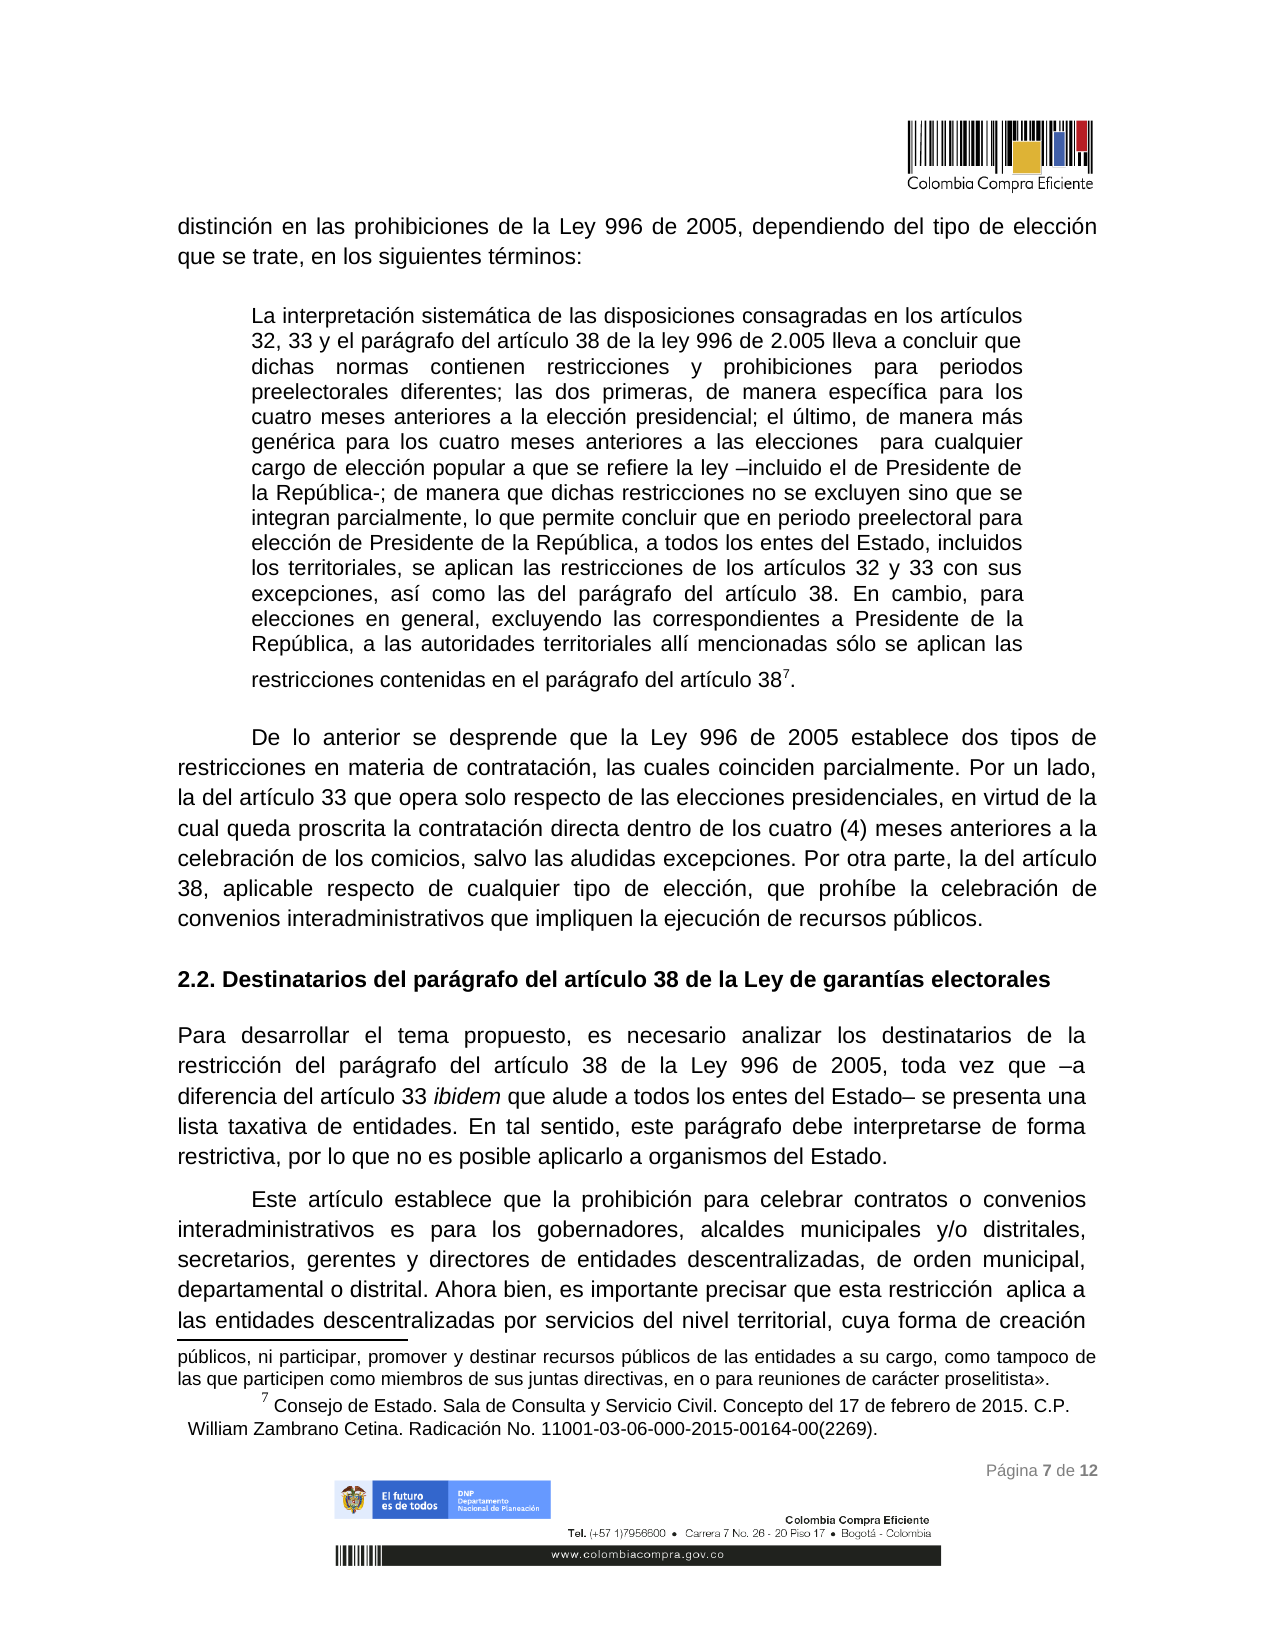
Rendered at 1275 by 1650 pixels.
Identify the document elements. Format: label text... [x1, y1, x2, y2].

text De lo anterior se desprende que la Ley 996 de 2005 establece dos tipos de restricciones en materia de contratación, las cuales coinciden parcialmente. Por un lado, la del artículo 33 que opera solo respecto de las elecciones presidenciales, en virtud de la cual queda proscrita la contratación directa dentro de los cuatro (4) meses anteriores a la celebración de los comicios, salvo las aludidas excepciones. Por otra parte, la del artículo 38, aplicable respecto de cualquier tipo de elección, que prohíbe la celebración de convenios interadministrativos que impliquen la ejecución de recursos públicos. [177, 724, 1098, 932]
text La interpretación sistemática de las disposiciones consagradas en los artículos 32, 33 y el parágrafo del artículo 38 de la ley 996 de 2.005 lleva a concluir que dichas normas contienen restricciones y prohibiciones para periodos preelectorales diferentes; las dos primeras, de manera específica para los cuatro meses anteriores a la elección presidencial; el último, de manera más genérica para los cuatro meses anteriores a las elecciones para cualquier cargo de elección popular a que se refiere la ley –incluido el de Presidente de la República-; de manera que dichas restricciones no se excluyen sino que se integran parcialmente, lo que permite concluir que en periodo preelectoral para elección de Presidente de la República, a todos los entes del Estado, incluidos los territoriales, se aplican las restricciones de los artículos 32 y 33 con sus excepciones, así como las del parágrafo del artículo 38. En cambio, para elecciones en general, excluyendo las correspondientes a Presidente de la República, a las autoridades territoriales allí mencionadas sólo se aplican las restricciones contenidas en el parágrafo del artículo 38. [251, 303, 1024, 693]
text 2.2. Destinatarios del parágrafo del artículo 38 de la Ley de garantías electorales [177, 966, 1098, 992]
text Por su parte, el parágrafo del artículo 38 de la Ley 996 de 2005 prevé una restricción, aplicable respecto de cualquier tipo de elección, que prohíbe a los gobernadores, alcaldes municipales o distritales, secretarios, gerentes y directores de entidades descentralizadas del orden municipal, departamental o distrital «[…] celebrar convenios interadministrativos para la ejecución de recursos públicos, ni participar, promover y destinar recursos públicos de las entidades a su cargo, como tampoco de las que participen como miembros de sus juntas directivas, en o para reuniones de carácter proselitista». La Sala de Consulta y Servicio Civil del Consejo de Estado aclara la distinción en las prohibiciones de la Ley 996 de 2005, dependiendo del tipo de elección que se trate, en los siguientes términos: [177, 213, 1098, 269]
picture [899, 114, 1099, 196]
picture [334, 1480, 942, 1566]
text Para desarrollar el tema propuesto, es necesario analizar los destinatarios de la restricción del parágrafo del artículo 38 de la Ley 996 de 2005, toda vez que –a diferencia del artículo 33 ibidem que alude a todos los entes del Estado– se presenta una lista taxativa de entidades. En tal sentido, este parágrafo debe interpretarse de forma restrictiva, por lo que no es posible aplicarlo a organismos del Estado. [177, 1022, 1087, 1169]
